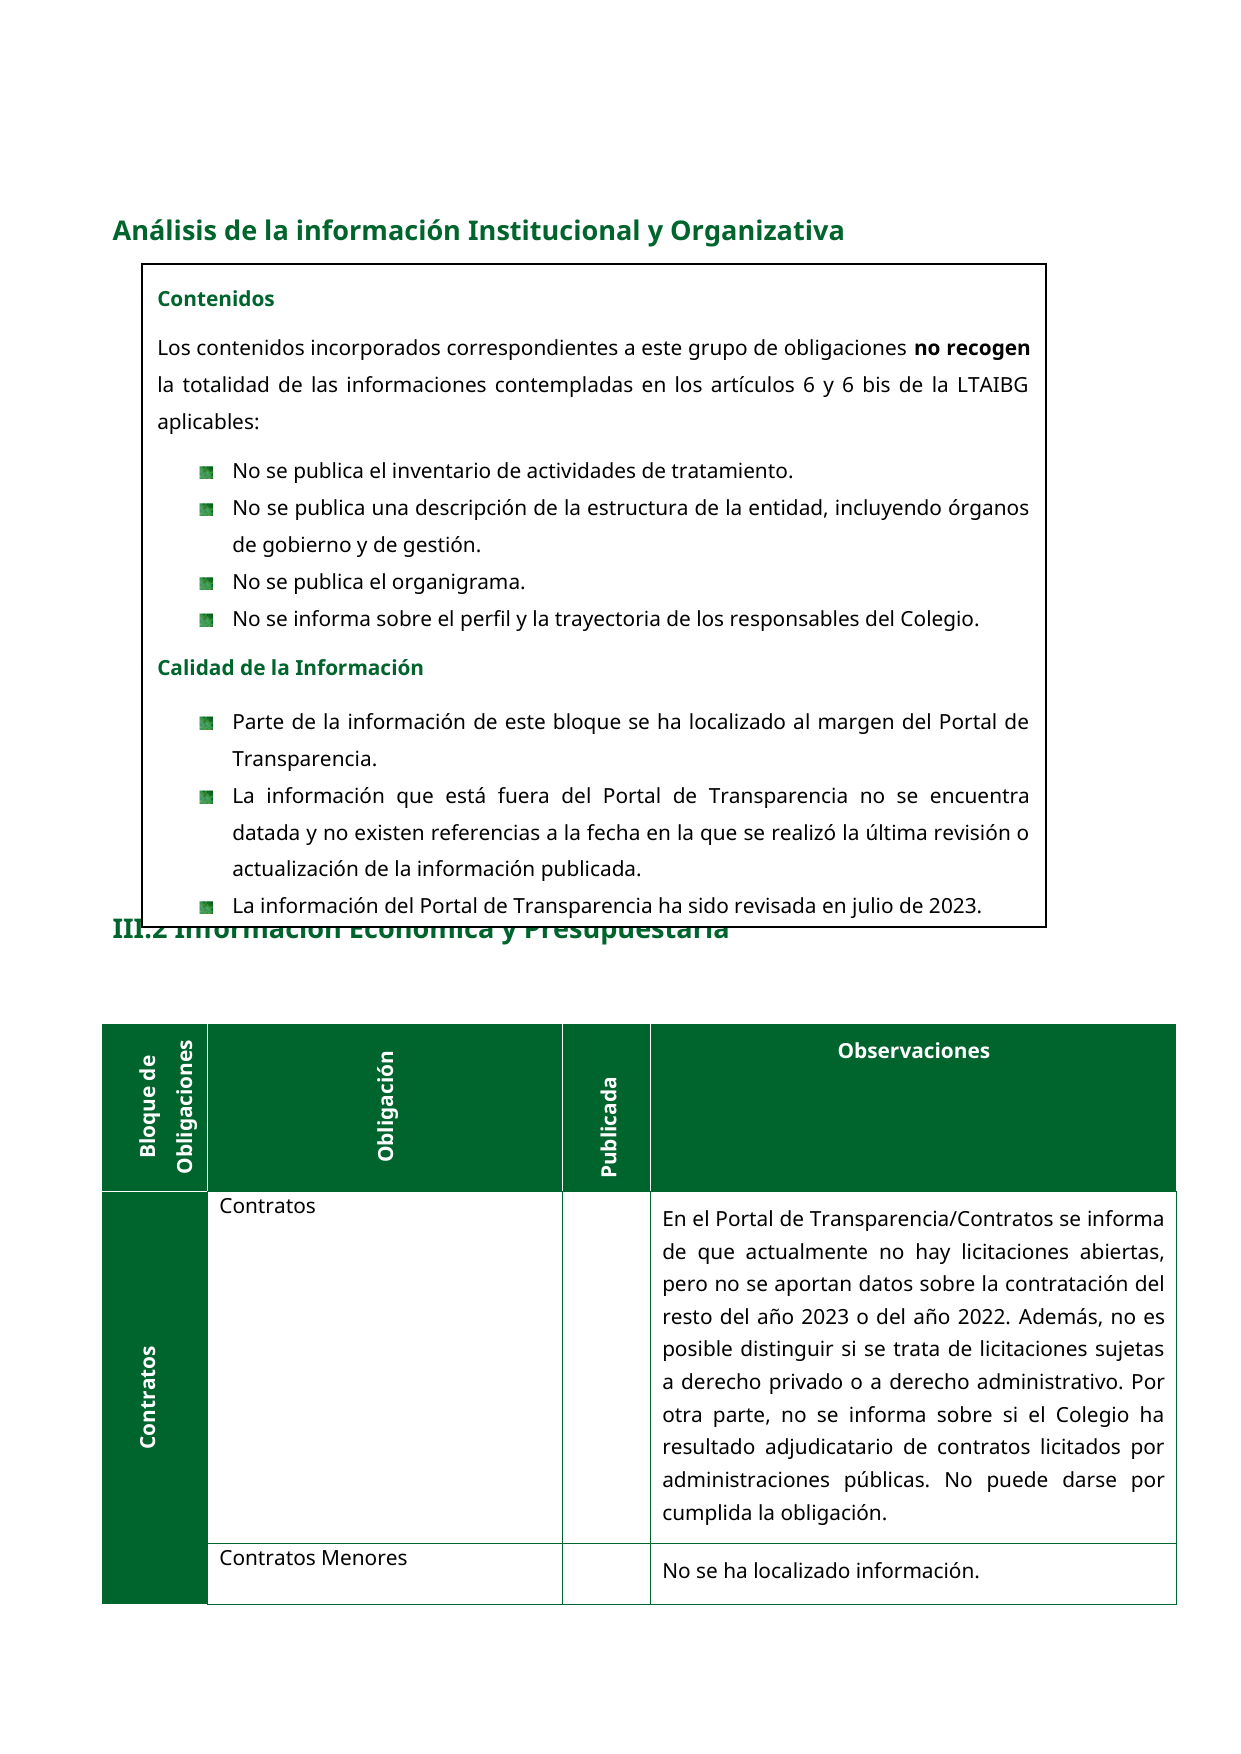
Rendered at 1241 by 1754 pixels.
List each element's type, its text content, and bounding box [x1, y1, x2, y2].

table_cell [563, 1192, 650, 1542]
table_header Observaciones [651, 1024, 1176, 1191]
picture [195, 462, 213, 479]
picture [195, 499, 213, 516]
table_header Bloque de Obligaciones [102, 1024, 207, 1191]
table_header Obligación [208, 1024, 562, 1191]
picture [195, 786, 213, 804]
table_cell Contratos Menores [208, 1544, 562, 1604]
list Análisis de la información Institucional y Organizativa [112, 211, 1165, 248]
table_cell Contratos [208, 1192, 562, 1542]
table_cell No se ha localizado información. [651, 1544, 1176, 1604]
table_cell [563, 1544, 650, 1604]
picture [195, 573, 213, 590]
picture [195, 897, 213, 914]
picture [195, 712, 213, 730]
picture [195, 609, 213, 627]
text III.2 Información Económica y Presupuestaria [112, 909, 1165, 946]
table_cell Contratos [102, 1192, 207, 1604]
table_cell En el Portal de Transparencia/Contratos se informa de que actualmente no hay licitaciones abiertas, pero no se aportan datos sobre la contratación del resto del año 2023 o del año 2022. Además, no es posible distinguir si se trata de licitaciones sujetas a derecho privado o a derecho administrativo. Por otra parte, no se informa sobre si el Colegio ha resultado adjudicatario de contratos licitados por administraciones públicas. No puede darse por cumplida la obligación. [651, 1192, 1176, 1542]
table_header Publicada [563, 1024, 650, 1191]
